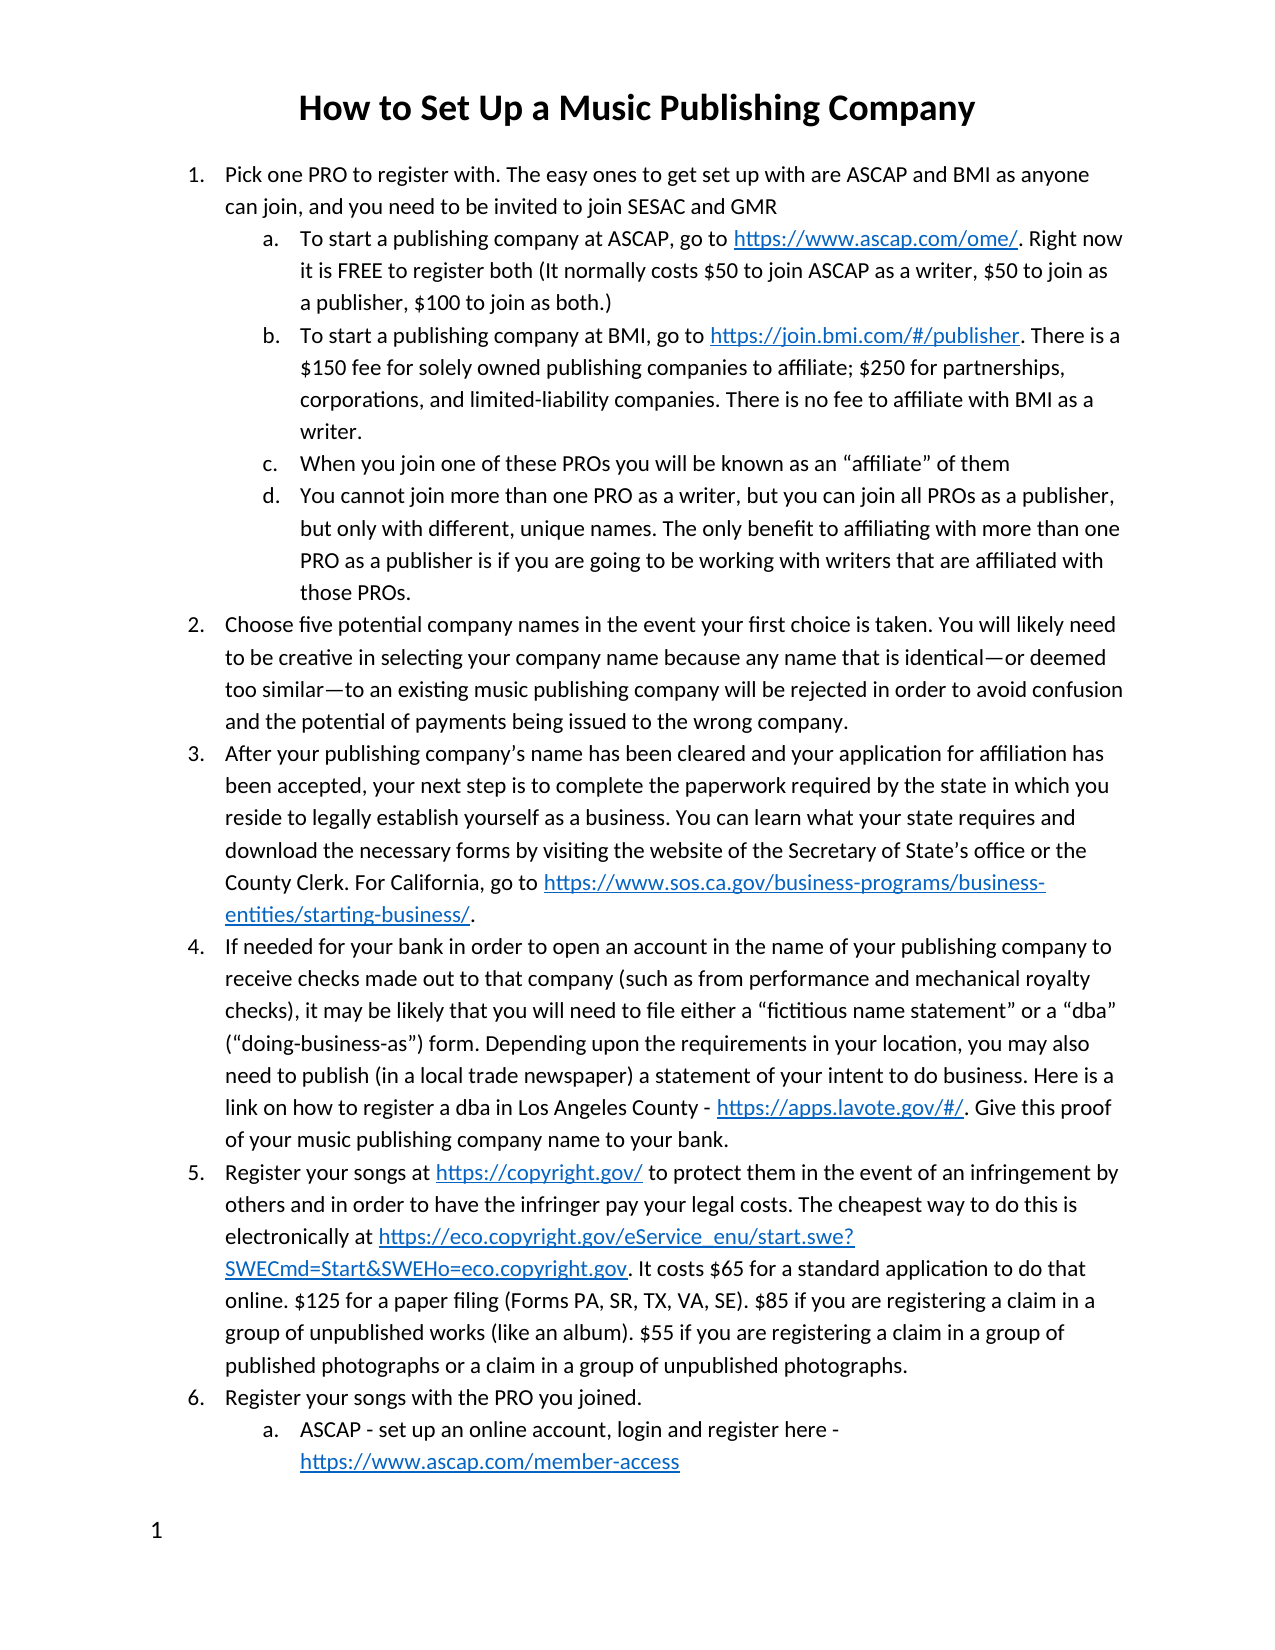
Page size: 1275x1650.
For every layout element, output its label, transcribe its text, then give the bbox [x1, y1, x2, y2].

list When you join one of these PROs you will be known as an “affiliate” of them [262, 449, 1125, 477]
list If needed for your bank in order to open an account in the name of your publishing company to receive checks made out to that company (such as from performance and mechanical royalty checks), it may be likely that you will need to file either a “fictitious name statement” or a “dba” (“doing-business-as”) form. Depending upon the requirements in your location, you may also need to publish (in a local trade newspaper) a statement of your intent to do business. Here is a link on how to register a dba in Los Angeles County - https://apps.lavote.gov/#/. Give this proof of your music publishing company name to your bank. [187, 932, 1125, 1153]
list You cannot join more than one PRO as a writer, but you can join all PROs as a publisher, but only with different, unique names. The only benefit to affiliating with more than one PRO as a publisher is if you are going to be working with writers that are affiliated with those PROs. [262, 482, 1125, 606]
list To start a publishing company at BMI, go to https://join.bmi.com/#/publisher. There is a $150 fee for solely owned publishing companies to affiliate; $250 for partnerships, corporations, and limited-liability companies. There is no fee to affiliate with BMI as a writer. [262, 321, 1125, 445]
text How to Set Up a Music Publishing Company [150, 83, 1125, 129]
list Choose five potential company names in the event your first choice is taken. You will likely need to be creative in selecting your company name because any name that is identical—or deemed too similar—to an existing music publishing company will be rejected in order to avoid confusion and the potential of payments being issued to the wrong company. [187, 610, 1125, 735]
list After your publishing company’s name has been cleared and your application for affiliation has been accepted, your next step is to complete the paperwork required by the state in which you reside to legally establish yourself as a business. You can learn what your state requires and download the necessary forms by visiting the website of the Secretary of State’s office or the County Clerk. For California, go to https://www.sos.ca.gov/business-programs/business-entities/starting-business/. [187, 739, 1125, 928]
list To start a publishing company at ASCAP, go to https://www.ascap.com/ome/. Right now it is FREE to register both (It normally costs $50 to join ASCAP as a writer, $50 to join as a publisher, $100 to join as both.) [262, 224, 1125, 317]
list Register your songs at https://copyright.gov/ to protect them in the event of an infringement by others and in order to have the infringer pay your legal costs. The cheapest way to do this is electronically at https://eco.copyright.gov/eService_enu/start.swe?SWECmd=Start&SWEHo=eco.copyright.gov. It costs $65 for a standard application to do that online. $125 for a paper filing (Forms PA, SR, TX, VA, SE). $85 if you are registering a claim in a group of unpublished works (like an album). $55 if you are registering a claim in a group of published photographs or a claim in a group of unpublished photographs. [187, 1158, 1125, 1379]
list Pick one PRO to register with. The easy ones to get set up with are ASCAP and BMI as anyone can join, and you need to be invited to join SESAC and GMR [187, 160, 1125, 220]
list Register your songs with the PRO you joined. [187, 1383, 1125, 1411]
list ASCAP - set up an online account, login and register here - https://www.ascap.com/member-access [262, 1415, 1125, 1475]
